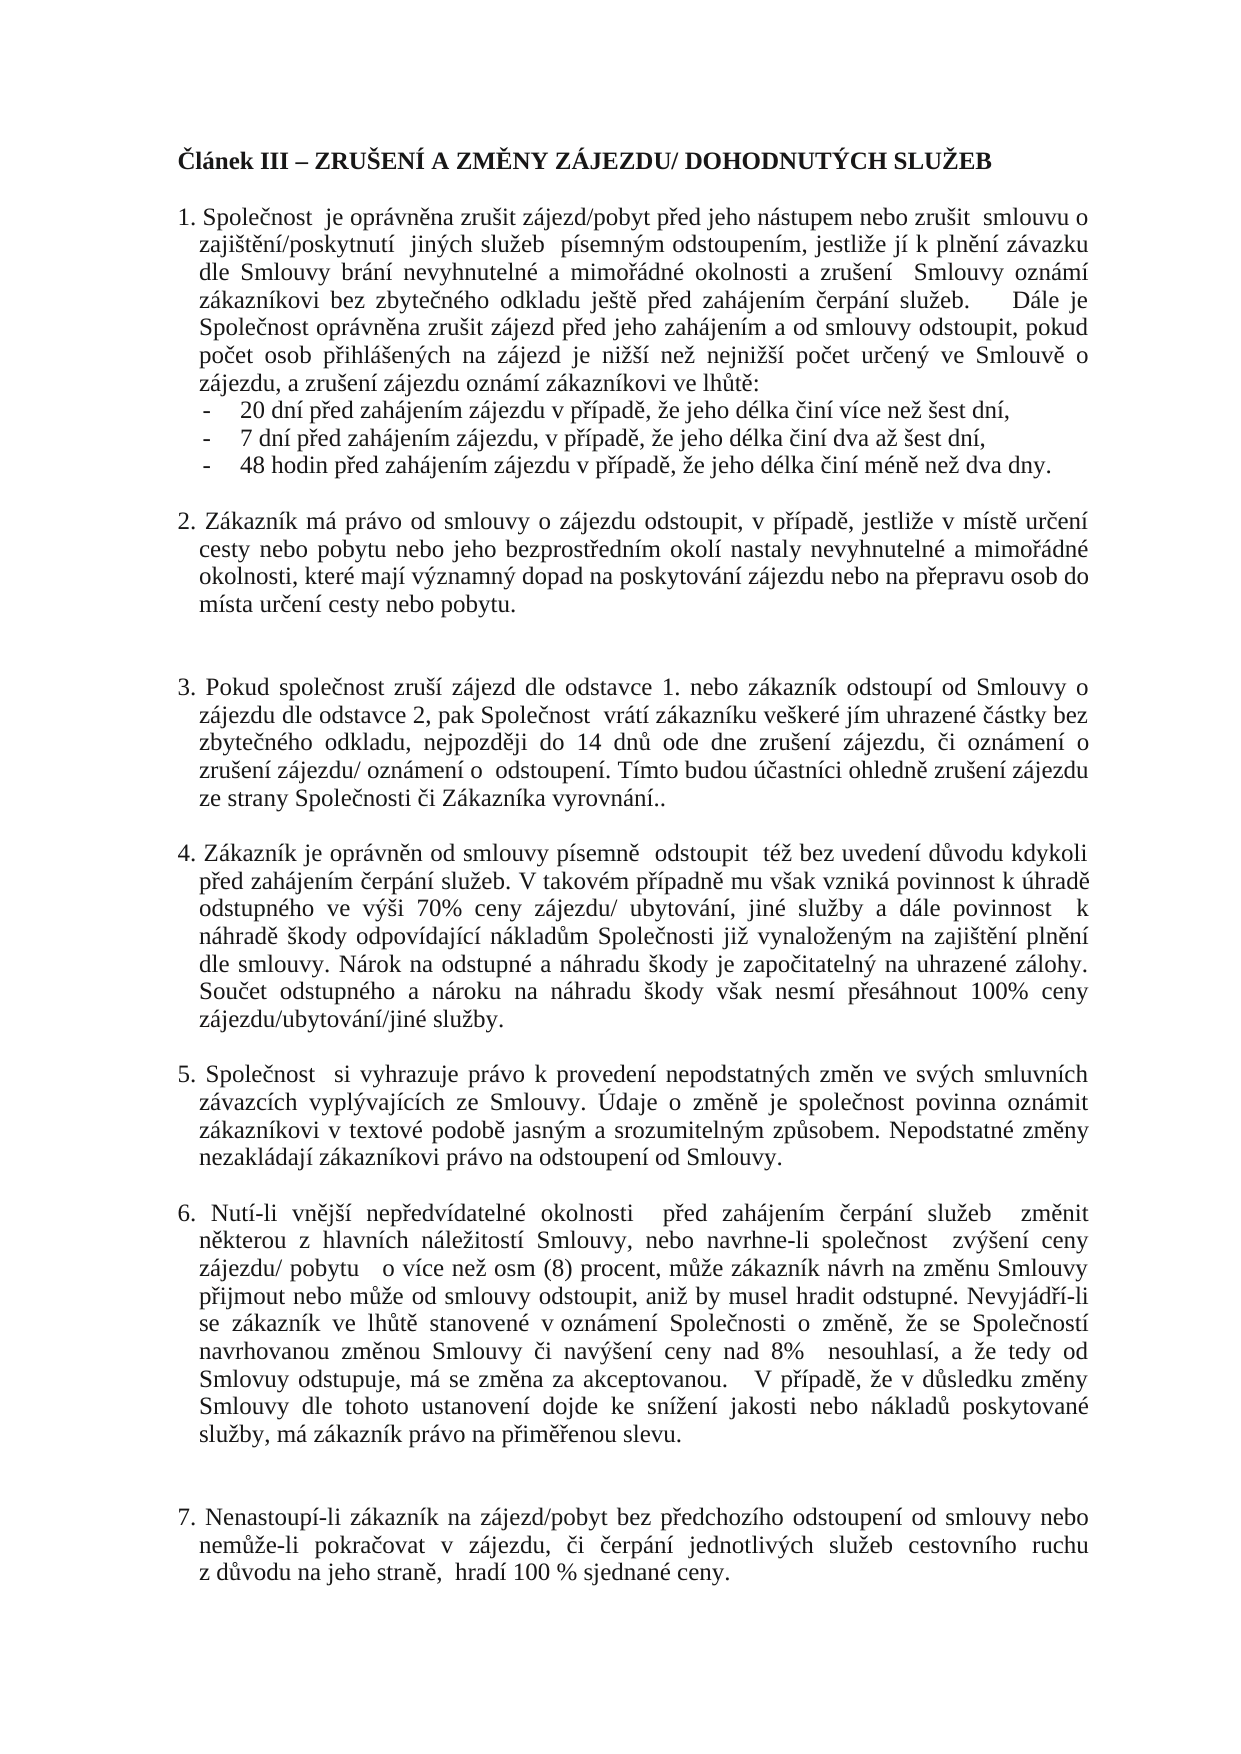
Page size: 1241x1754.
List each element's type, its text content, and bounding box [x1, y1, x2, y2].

text 3. Pokud společnost zruší zájezd dle odstavce 1. nebo zákazník odstoupí od Smlouvy o zájezdu dle odstavce 2, pak Společnost vrátí zákazníku veškeré jím uhrazené částky bez zbytečného odkladu, nejpozději do 14 dnů ode dne zrušení zájezdu, či oznámení o zrušení zájezdu/ oznámení o odstoupení. Tímto budou účastníci ohledně zrušení zájezdu ze strany Společnosti či Zákazníka vyrovnání.. [177, 673, 1089, 811]
text 5. Společnost si vyhrazuje právo k provedení nepodstatných změn ve svých smluvních závazcích vyplývajících ze Smlouvy. Údaje o změně je společnost povinna oznámit zákazníkovi v textové podobě jasným a srozumitelným způsobem. Nepodstatné změny nezakládají zákazníkovi právo na odstoupení od Smlouvy. [177, 1061, 1089, 1171]
list 20 dní před zahájením zájezdu v případě, že jeho délka činí více než šest dní, [202, 397, 1089, 424]
text 1. Společnost je oprávněna zrušit zájezd/pobyt před jeho nástupem nebo zrušit smlouvu o zajištění/poskytnutí jiných služeb písemným odstoupením, jestliže jí k plnění závazku dle Smlouvy brání nevyhnutelné a mimořádné okolnosti a zrušení Smlouvy oznámí zákazníkovi bez zbytečného odkladu ještě před zahájením čerpání služeb. Dále je Společnost oprávněna zrušit zájezd před jeho zahájením a od smlouvy odstoupit, pokud počet osob přihlášených na zájezd je nižší než nejnižší počet určený ve Smlouvě o zájezdu, a zrušení zájezdu oznámí zákazníkovi ve lhůtě: [177, 203, 1089, 396]
list 48 hodin před zahájením zájezdu v případě, že jeho délka činí méně než dva dny. [202, 452, 1089, 479]
text 7. Nenastoupí-li zákazník na zájezd/pobyt bez předchozího odstoupení od smlouvy nebo nemůže-li pokračovat v zájezdu, či čerpání jednotlivých služeb cestovního ruchu z důvodu na jeho straně, hradí 100 % sjednané ceny. [177, 1503, 1089, 1586]
text 6. Nutí-li vnější nepředvídatelné okolnosti před zahájením čerpání služeb změnit některou z hlavních náležitostí Smlouvy, nebo navrhne-li společnost zvýšení ceny zájezdu/ pobytu o více než osm (8) procent, může zákazník návrh na změnu Smlouvy přijmout nebo může od smlouvy odstoupit, aniž by musel hradit odstupné. Nevyjádří-li se zákazník ve lhůtě stanovené v oznámení Společnosti o změně, že se Společností navrhovanou změnou Smlouvy či navýšení ceny nad 8% nesouhlasí, a že tedy od Smlovuy odstupuje, má se změna za akceptovanou. V případě, že v důsledku změny Smlouvy dle tohoto ustanovení dojde ke snížení jakosti nebo nákladů poskytované služby, má zákazník právo na přiměřenou slevu. [177, 1199, 1089, 1448]
text Článek III – ZRUŠENÍ A ZMĚNY ZÁJEZDU/ DOHODNUTÝCH SLUŽEB [177, 148, 1089, 175]
list 7 dní před zahájením zájezdu, v případě, že jeho délka činí dva až šest dní, [202, 424, 1089, 452]
text 4. Zákazník je oprávněn od smlouvy písemně odstoupit též bez uvedení důvodu kdykoli před zahájením čerpání služeb. V takovém případně mu však vzniká povinnost k úhradě odstupného ve výši 70% ceny zájezdu/ ubytování, jiné služby a dále povinnost k náhradě škody odpovídající nákladům Společnosti již vynaloženým na zajištění plnění dle smlouvy. Nárok na odstupné a náhradu škody je započitatelný na uhrazené zálohy. Součet odstupného a nároku na náhradu škody však nesmí přesáhnout 100% ceny zájezdu/ubytování/jiné služby. [177, 839, 1089, 1033]
text 2. Zákazník má právo od smlouvy o zájezdu odstoupit, v případě, jestliže v místě určení cesty nebo pobytu nebo jeho bezprostředním okolí nastaly nevyhnutelné a mimořádné okolnosti, které mají významný dopad na poskytování zájezdu nebo na přepravu osob do místa určení cesty nebo pobytu. [177, 507, 1089, 618]
